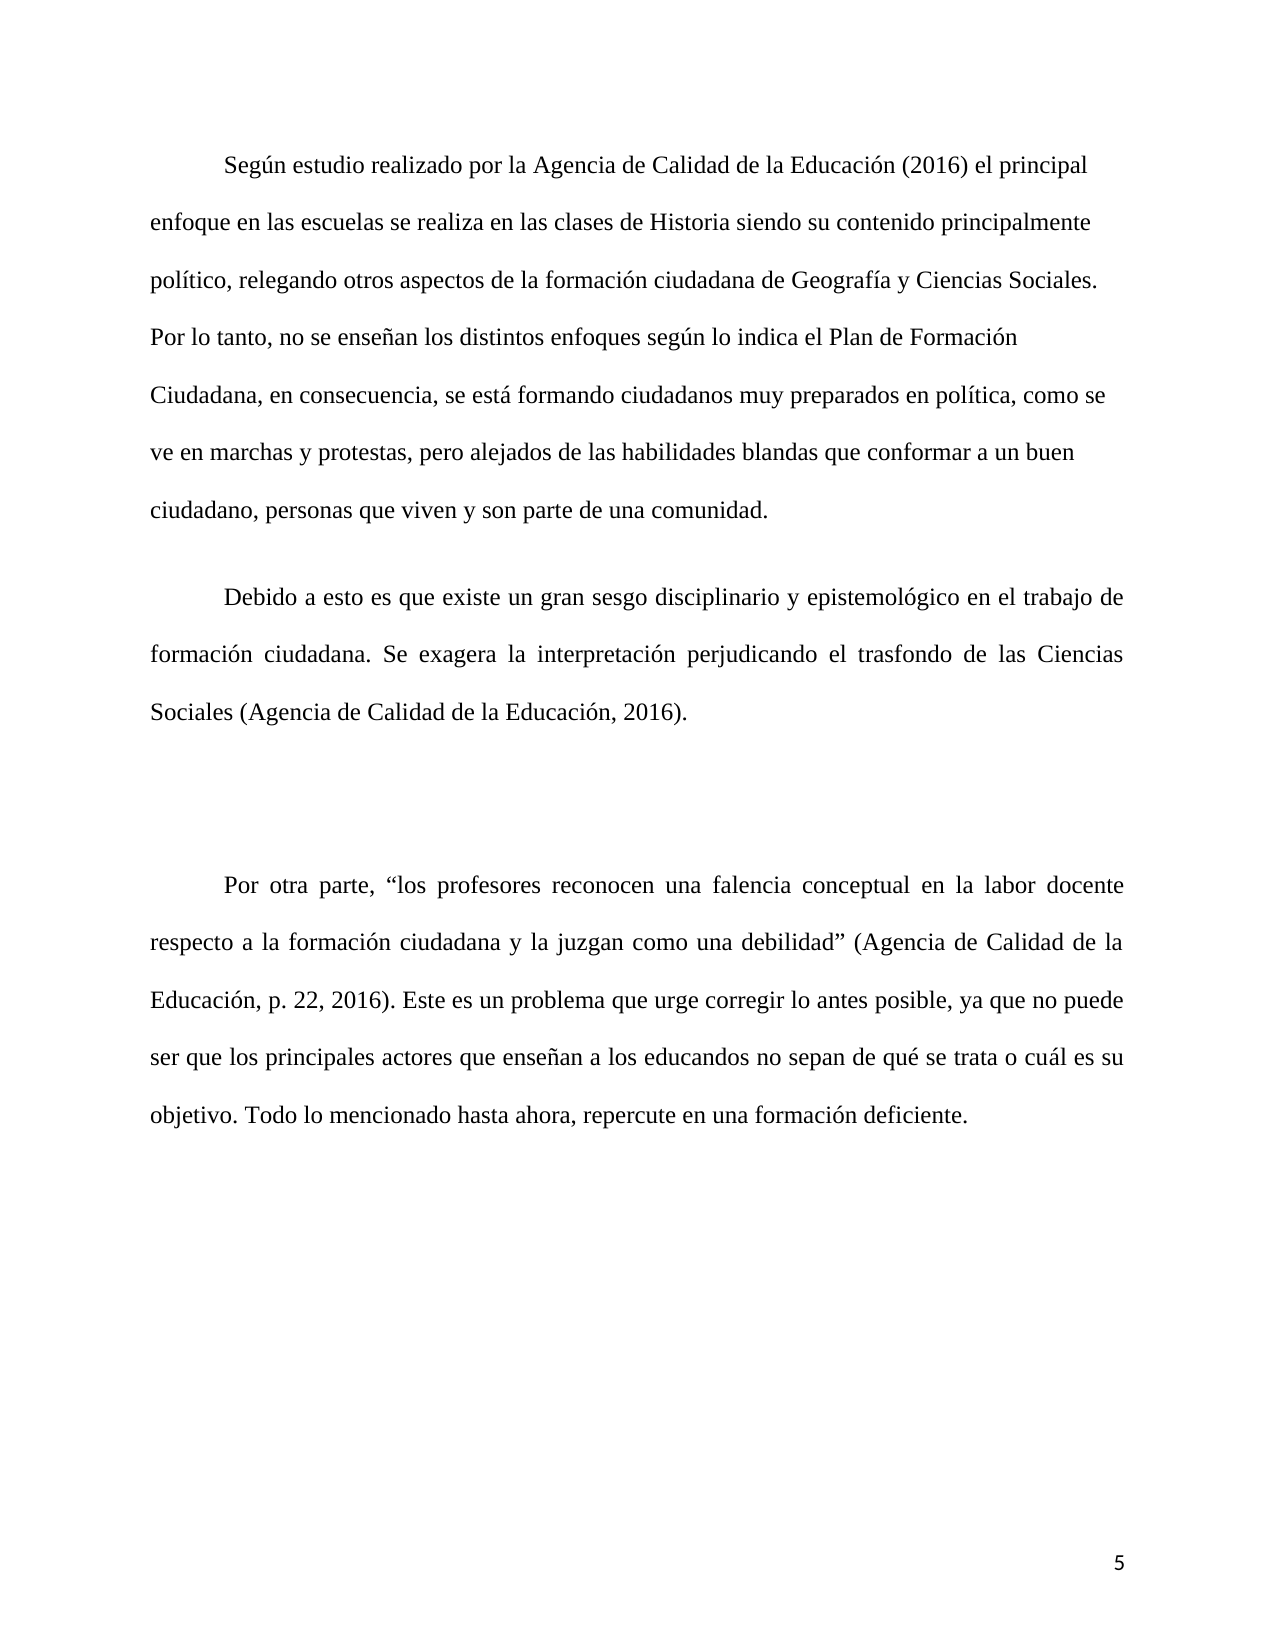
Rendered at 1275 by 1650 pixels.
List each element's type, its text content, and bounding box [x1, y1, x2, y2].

list Según estudio realizado por la Agencia de Calidad de la Educación (2016) el principal enfoque en las escuelas se realiza en las clases de Historia siendo su contenido principalmente político, relegando otros aspectos de la formación ciudadana de Geografía y Ciencias Sociales. Por lo tanto, no se enseñan los distintos enfoques según lo indica el Plan de Formación Ciudadana, en consecuencia, se está formando ciudadanos muy preparados en política, como se ve en marchas y protestas, pero alejados de las habilidades blandas que conformar a un buen ciudadano, personas que viven y son parte de una comunidad. [150, 150, 1125, 524]
text Por otra parte, “los profesores reconocen una falencia conceptual en la labor docente respecto a la formación ciudadana y la juzgan como una debilidad” (Agencia de Calidad de la Educación, p. 22, 2016). Este es un problema que urge corregir lo antes posible, ya que no puede ser que los principales actores que enseñan a los educandos no sepan de qué se trata o cuál es su objetivo. Todo lo mencionado hasta ahora, repercute en una formación deficiente. [150, 870, 1125, 1129]
text Debido a esto es que existe un gran sesgo disciplinario y epistemológico en el trabajo de formación ciudadana. Se exagera la interpretación perjudicando el trasfondo de las Ciencias Sociales (Agencia de Calidad de la Educación, 2016). [150, 582, 1125, 725]
